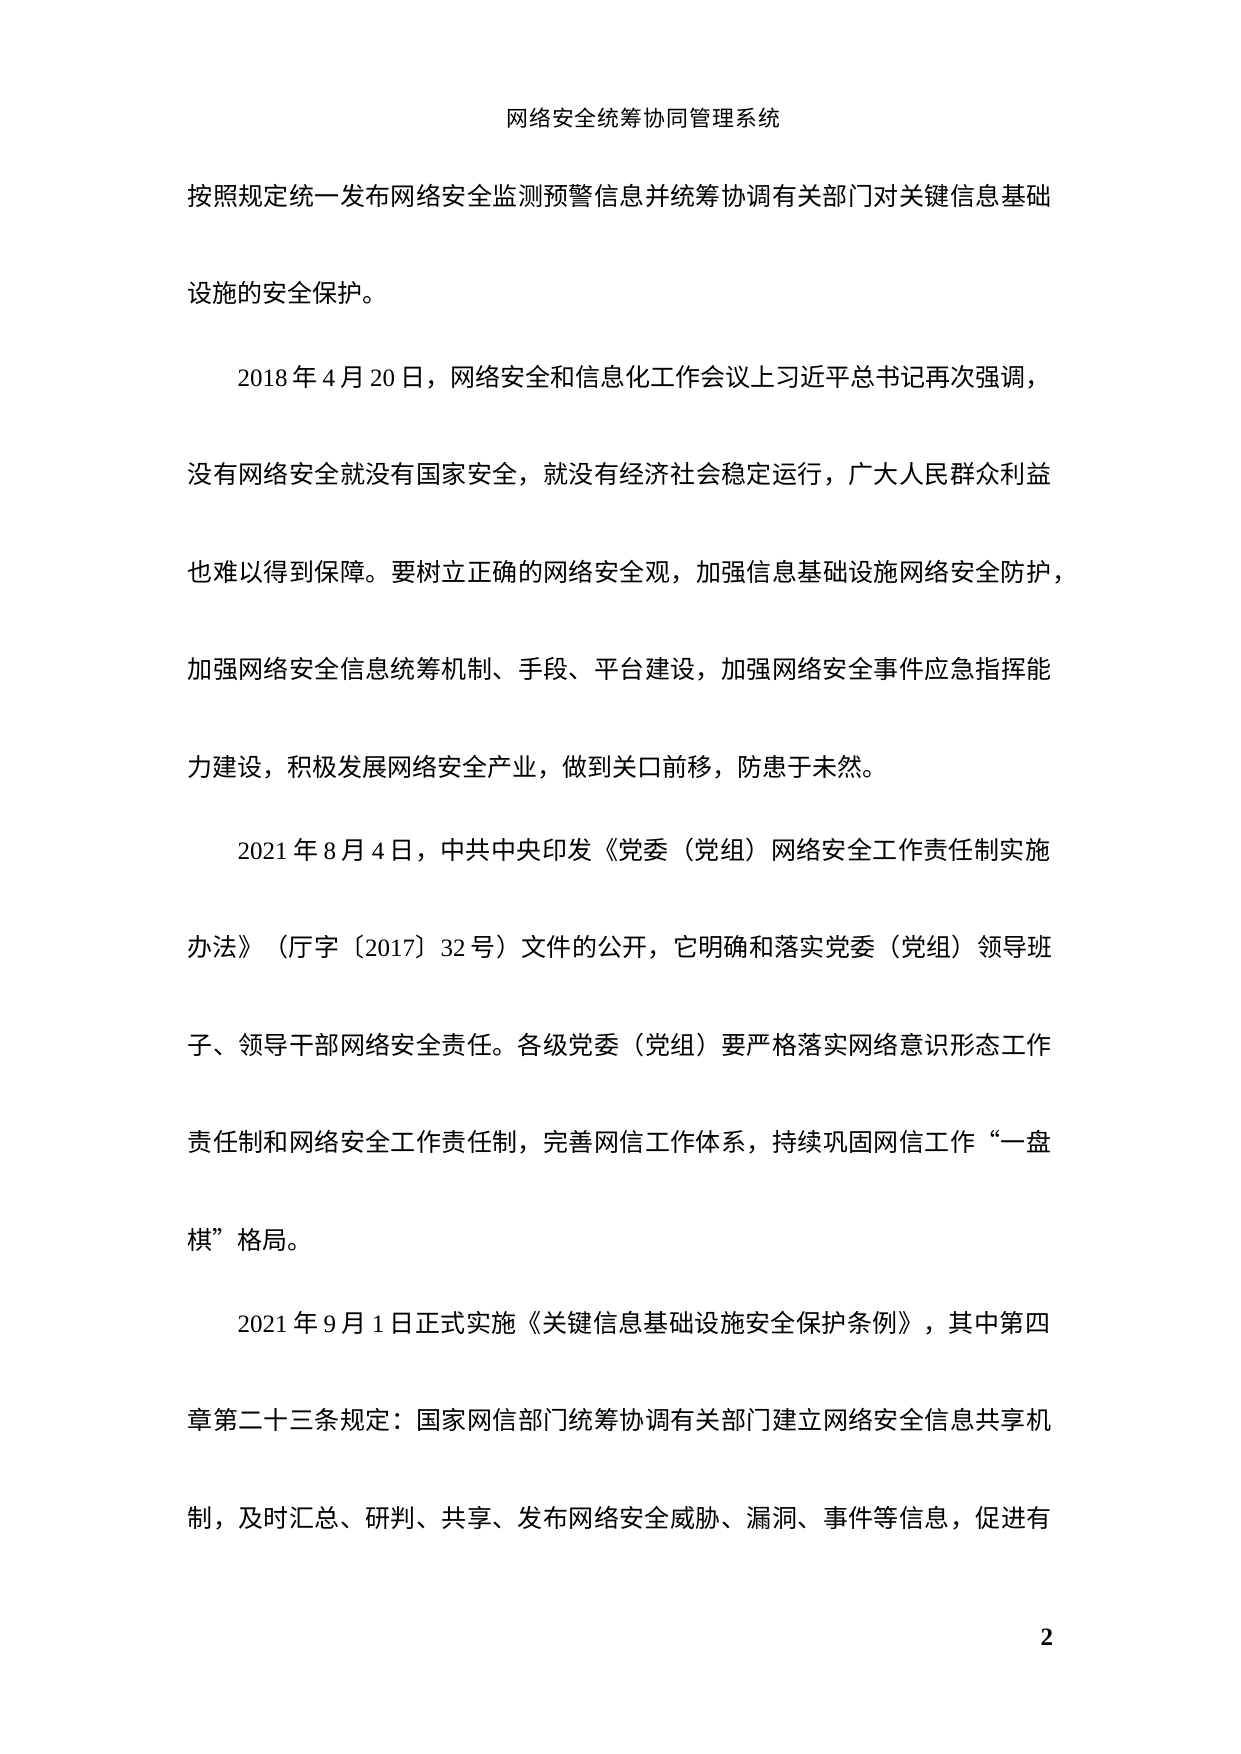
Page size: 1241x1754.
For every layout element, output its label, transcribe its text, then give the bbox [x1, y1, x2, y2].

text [187, 1289, 1053, 1549]
text 2021年8月4日，中共中央印发《党委（党组）网络安全工作责任制实施办法》（厅字〔2017〕32号）文件的公开，它明确和落实党委（党组）领导班子、领导干部网络安全责任。各级党委（党组）要严格落实网络意识形态工作责任制和网络安全工作责任制，完善网信工作体系，持续巩固网信工作“一盘棋”格局。 [187, 816, 1053, 1271]
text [187, 162, 1053, 324]
text 2018年4月20日，网络安全和信息化工作会议上习近平总书记再次强调，没有网络安全就没有国家安全，就没有经济社会稳定运行，广大人民群众利益也难以得到保障。要树立正确的网络安全观，加强信息基础设施网络安全防护，加强网络安全信息统筹机制、手段、平台建设，加强网络安全事件应急指挥能力建设，积极发展网络安全产业，做到关口前移，防患于未然。 [187, 343, 1053, 798]
